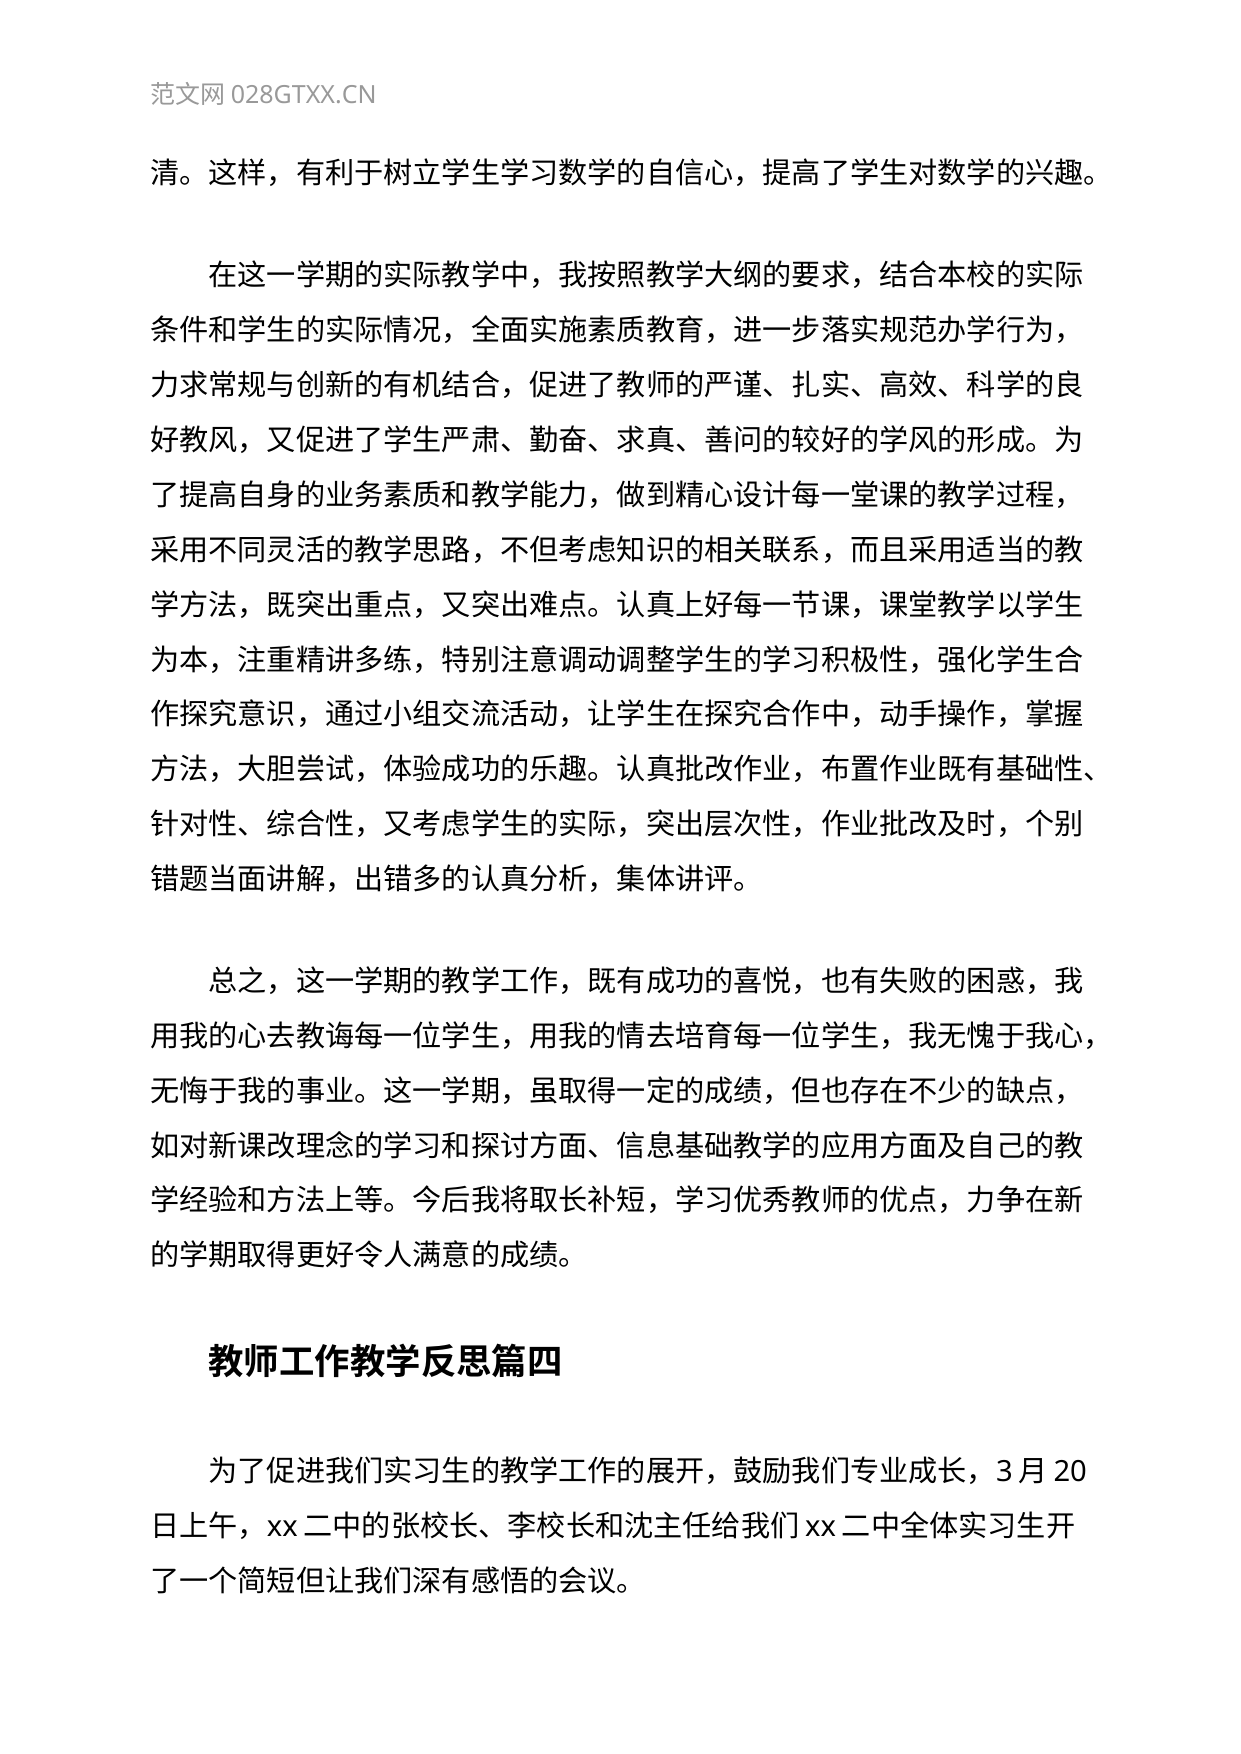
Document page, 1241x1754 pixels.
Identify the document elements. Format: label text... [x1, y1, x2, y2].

text 在这一学期的实际教学中，我按照教学大纲的要求，结合本校的实际条件和学生的实际情况，全面实施素质教育，进一步落实规范办学行为，力求常规与创新的有机结合，促进了教师的严谨、扎实、高效、科学的良好教风，又促进了学生严肃、勤奋、求真、善问的较好的学风的形成。为了提高自身的业务素质和教学能力，做到精心设计每一堂课的教学过程，采用不同灵活的教学思路，不但考虑知识的相关联系，而且采用适当的教学方法，既突出重点，又突出难点。认真上好每一节课，课堂教学以学生为本，注重精讲多练，特别注意调动调整学生的学习积极性，强化学生合作探究意识，通过小组交流活动，让学生在探究合作中，动手操作，掌握方法，大胆尝试，体验成功的乐趣。认真批改作业，布置作业既有基础性、针对性、综合性，又考虑学生的实际，突出层次性，作业批改及时，个别错题当面讲解，出错多的认真分析，集体讲评。 [150, 252, 1090, 898]
text 教师工作教学反思篇四 [150, 1334, 1090, 1385]
text 为了促进我们实习生的教学工作的展开，鼓励我们专业成长，3月20日上午，xx二中的张校长、李校长和沈主任给我们xx二中全体实习生开了一个简短但让我们深有感悟的会议。 [150, 1447, 1090, 1599]
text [150, 150, 1090, 192]
text 总之，这一学期的教学工作，既有成功的喜悦，也有失败的困惑，我用我的心去教诲每一位学生，用我的情去培育每一位学生，我无愧于我心，无悔于我的事业。这一学期，虽取得一定的成绩，但也存在不少的缺点，如对新课改理念的学习和探讨方面、信息基础教学的应用方面及自己的教学经验和方法上等。今后我将取长补短，学习优秀教师的优点，力争在新的学期取得更好令人满意的成绩。 [150, 957, 1090, 1274]
